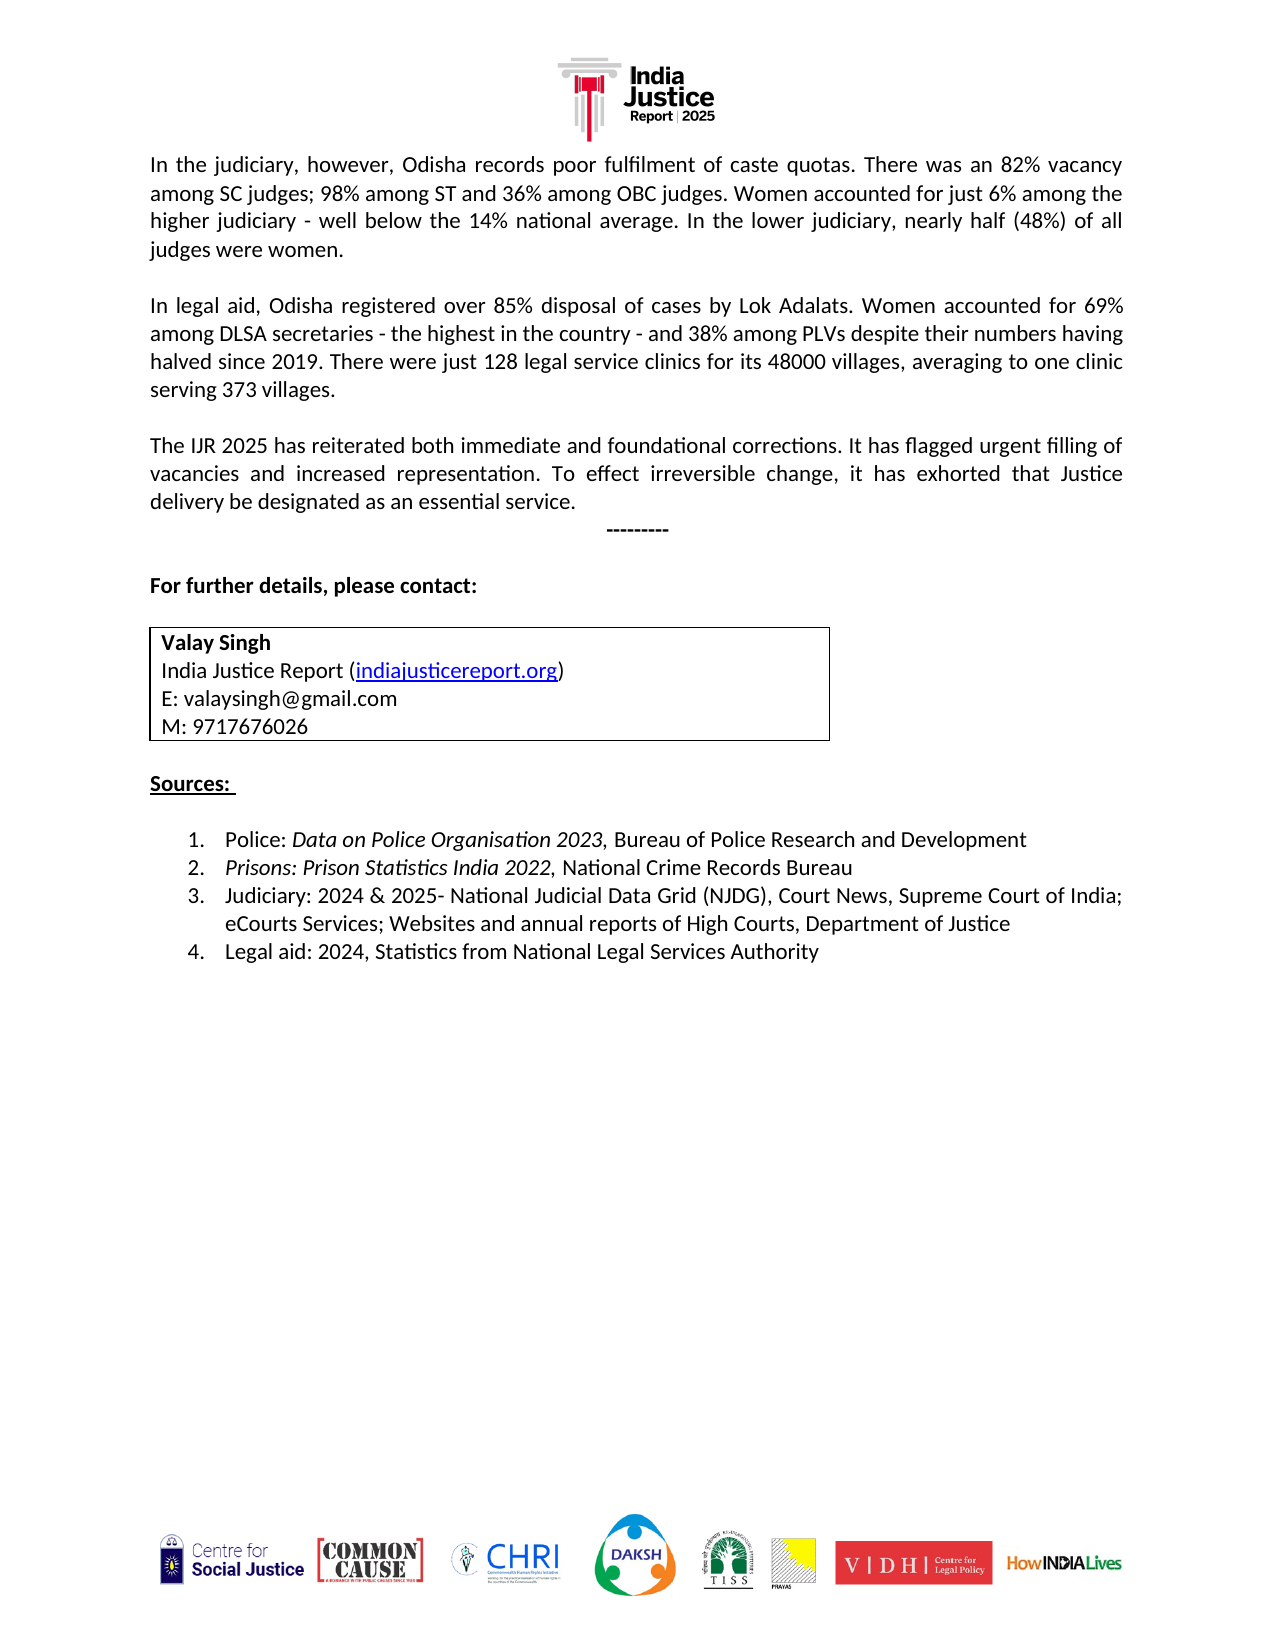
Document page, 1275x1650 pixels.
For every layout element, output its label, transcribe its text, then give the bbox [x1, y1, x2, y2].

text In legal aid, Odisha registered over 85% disposal of cases by Lok Adalats. Women accounted for 69% among DLSA secretaries - the highest in the country - and 38% among PLVs despite their numbers having halved since 2019. There were just 128 legal service clinics for its 48000 villages, averaging to one clinic serving 373 villages. [150, 291, 1125, 403]
text Sources: [150, 769, 1125, 797]
list Police: Data on Police Organisation 2023, Bureau of Police Research and Development [187, 825, 1125, 853]
text For further details, please contact: [150, 571, 1125, 599]
text The IJR 2025 has reiterated both immediate and foundational corrections. It has flagged urgent filling of vacancies and increased representation. To effect irreversible change, it has exhorted that Justice delivery be designated as an essential service. [150, 431, 1125, 515]
text --------- [150, 515, 1125, 543]
table_header Valay Singh India Justice Report (indiajusticereport.org) E: valaysingh@gmail.com M: 9717676026 [151, 628, 829, 740]
picture [150, 1505, 1125, 1599]
text In the judiciary, however, Odisha records poor fulfilment of caste quotas. There was an 82% vacancy among SC judges; 98% among ST and 36% among OBC judges. Women accounted for just 6% among the higher judiciary - well below the 14% national average. In the lower judiciary, nearly half (48%) of all judges were women. [150, 151, 1125, 263]
list Legal aid: 2024, Statistics from National Legal Services Authority [187, 937, 1125, 965]
list Prisons: Prison Statistics India 2022, National Crime Records Bureau [187, 853, 1125, 881]
picture [544, 45, 732, 147]
list Judiciary: 2024 & 2025- National Judicial Data Grid (NJDG), Court News, Supreme Court of India; eCourts Services; Websites and annual reports of High Courts, Department of Justice [187, 881, 1125, 937]
